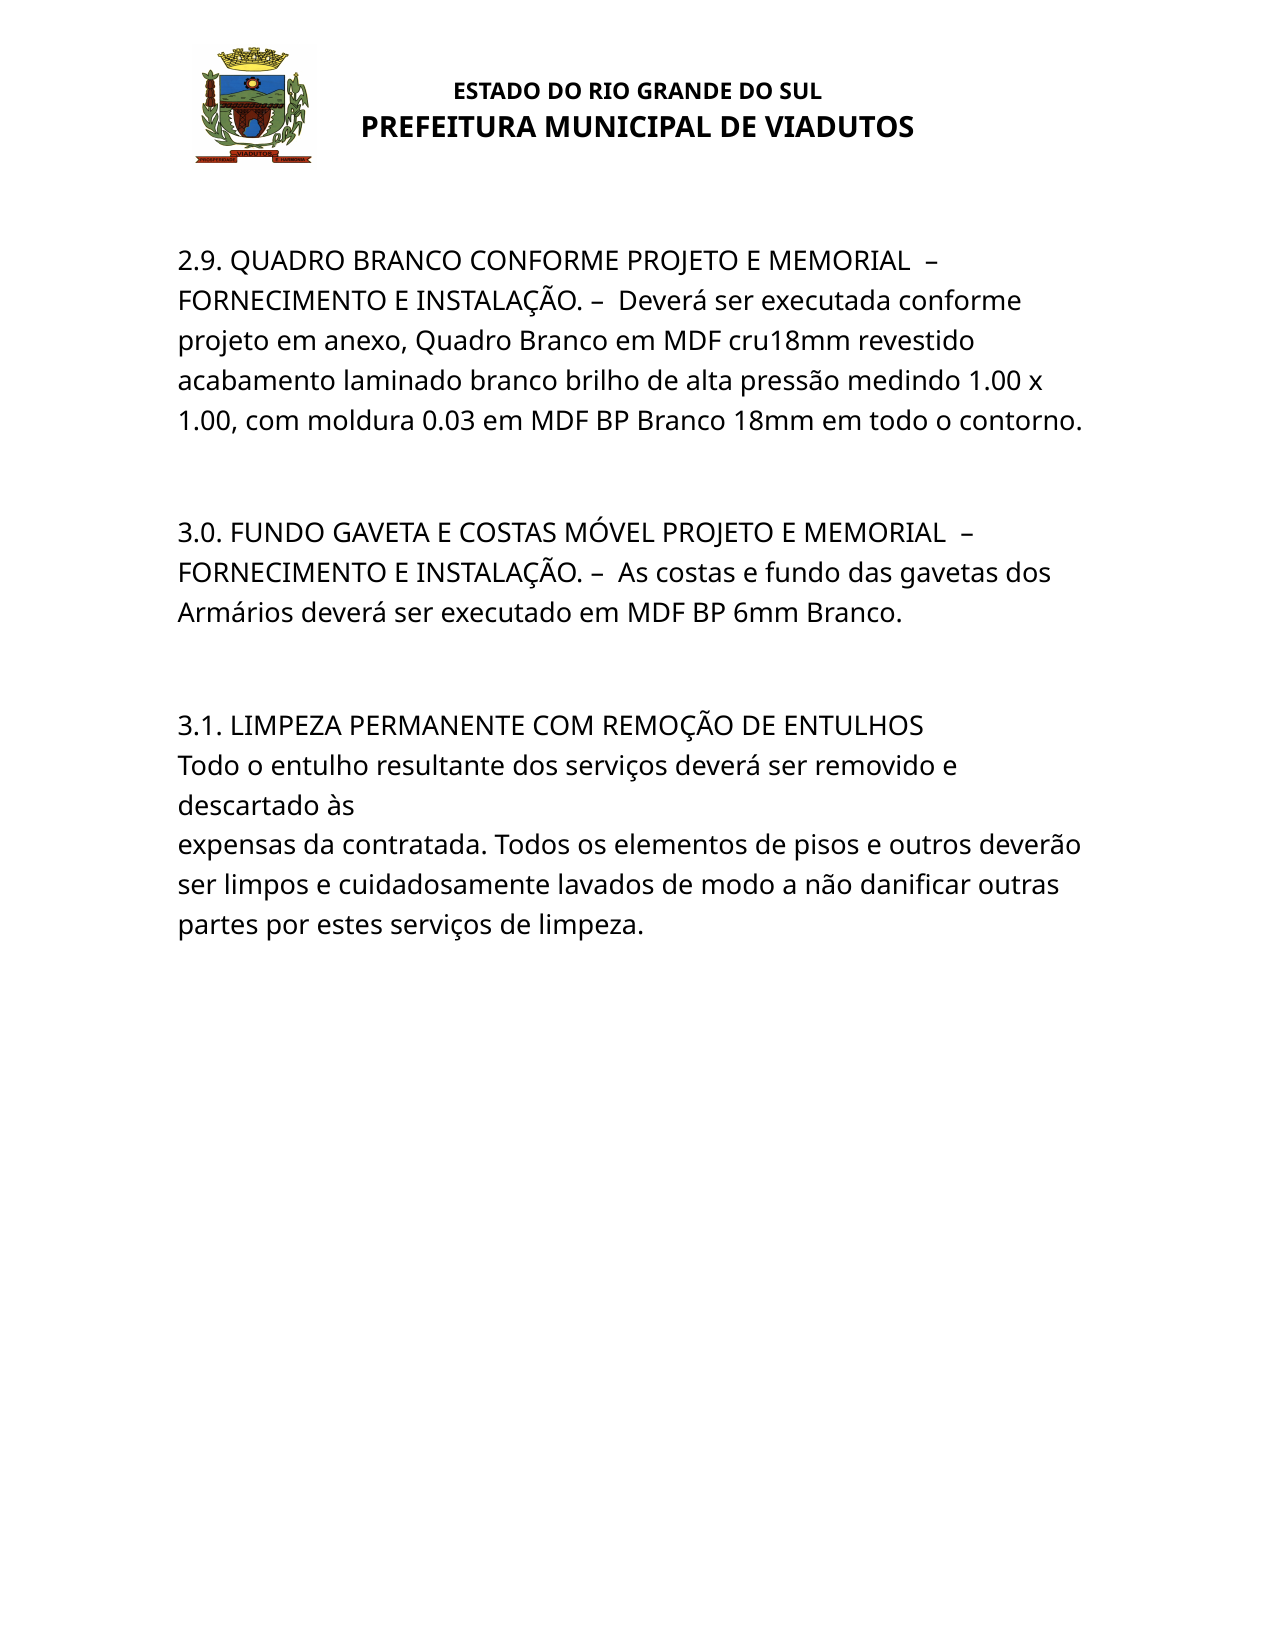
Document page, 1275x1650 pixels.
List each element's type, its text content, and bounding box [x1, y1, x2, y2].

text 2.9. QUADRO BRANCO CONFORME PROJETO E MEMORIAL – FORNECIMENTO E INSTALAÇÃO. – Deverá ser executada conforme projeto em anexo, Quadro Branco em MDF cru18mm revestido acabamento laminado branco brilho de alta pressão medindo 1.00 x 1.00, com moldura 0.03 em MDF BP Branco 18mm em todo o contorno. [177, 202, 1098, 438]
picture [191, 44, 317, 170]
text 3.0. FUNDO GAVETA E COSTAS MÓVEL PROJETO E MEMORIAL – FORNECIMENTO E INSTALAÇÃO. – As costas e fundo das gavetas dos Armários deverá ser executado em MDF BP 6mm Branco. [177, 514, 1098, 630]
text 3.1. LIMPEZA PERMANENTE COM REMOÇÃO DE ENTULHOS Todo o entulho resultante dos serviços deverá ser removido e descartado às expensas da contratada. Todos os elementos de pisos e outros deverão ser limpos e cuidadosamente lavados de modo a não danificar outras partes por estes serviços de limpeza. [177, 706, 1098, 942]
